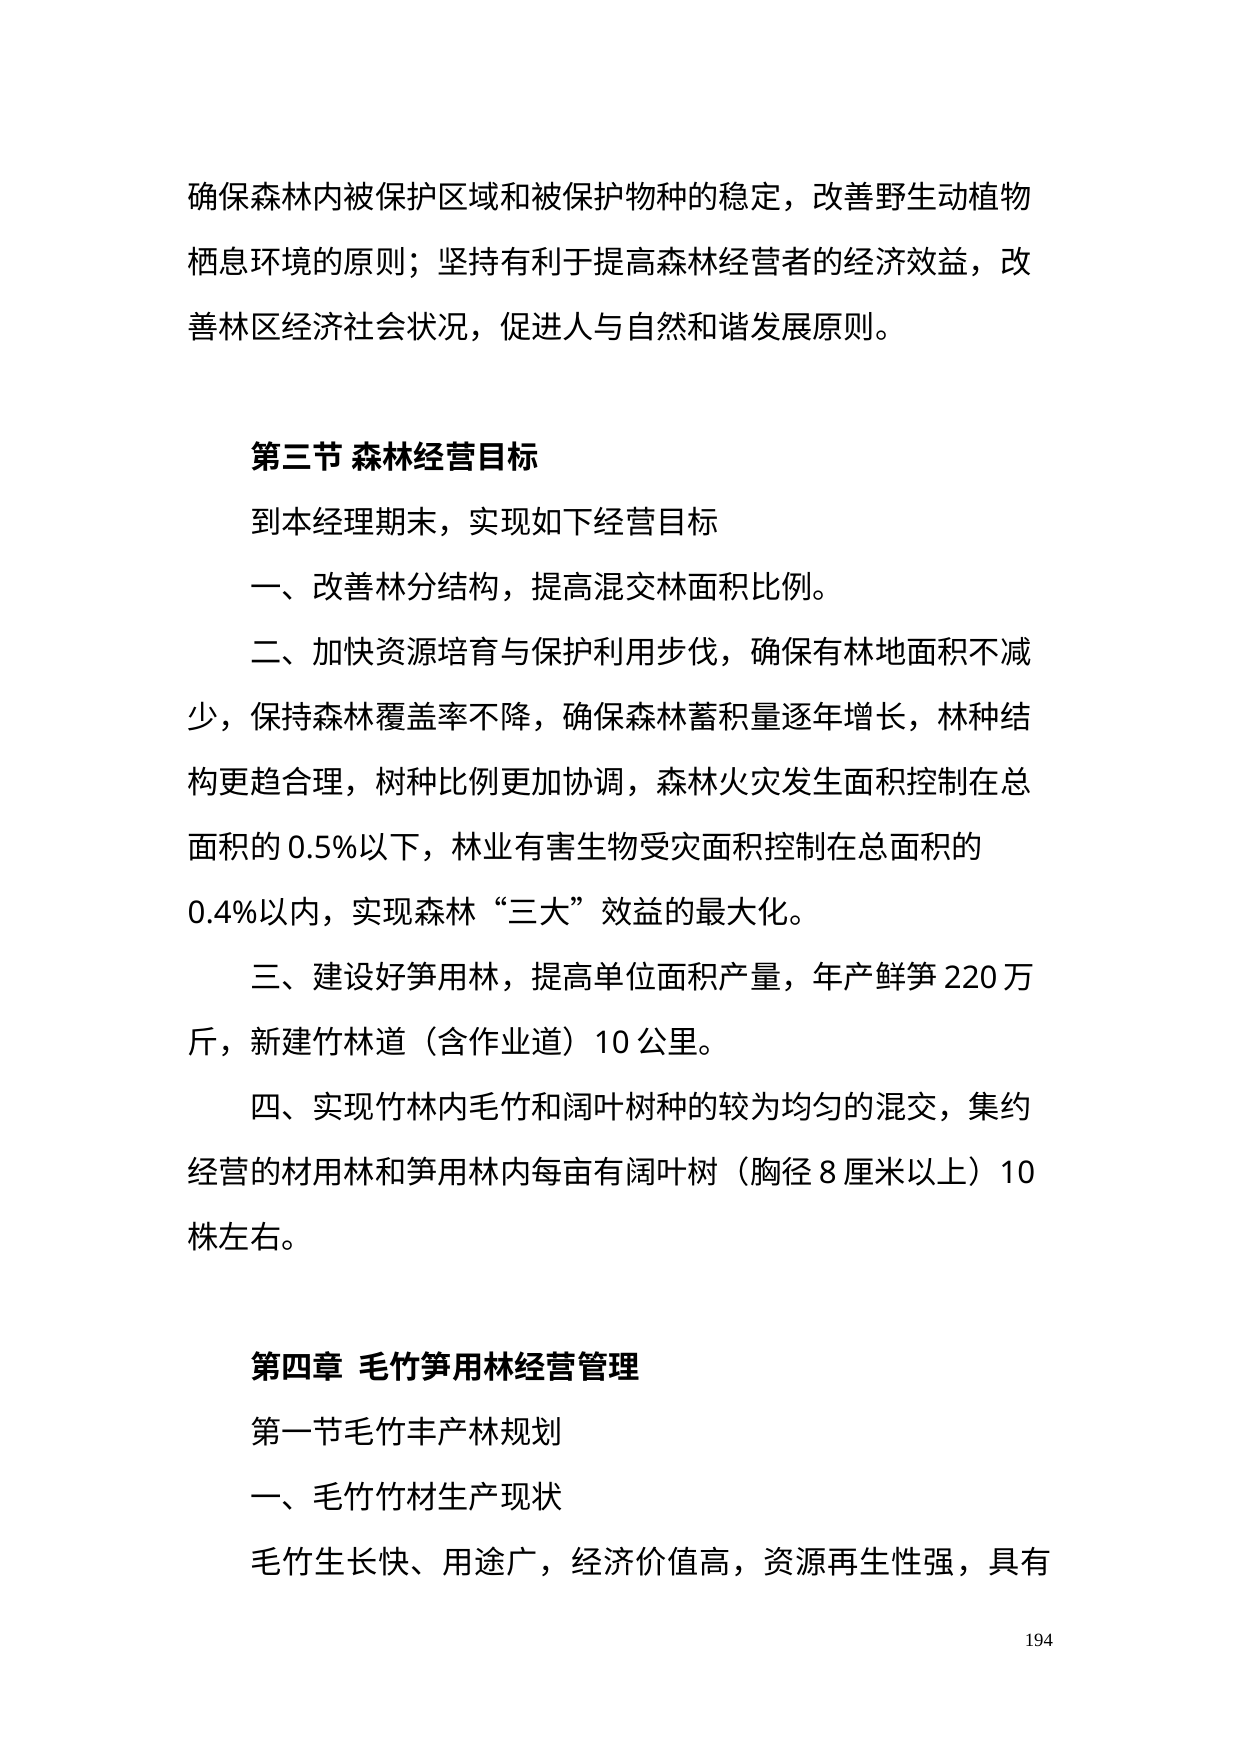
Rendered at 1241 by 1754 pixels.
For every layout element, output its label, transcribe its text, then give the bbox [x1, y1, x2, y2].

text 到本经理期末，实现如下经营目标 [187, 487, 1053, 552]
text 四、实现竹林内毛竹和阔叶树种的较为均匀的混交，集约经营的材用林和笋用林内每亩有阔叶树（胸径8厘米以上）10株左右。 [187, 1072, 1053, 1267]
text 第三节 森林经营目标 [187, 422, 1053, 487]
text 一、改善林分结构，提高混交林面积比例。 [187, 552, 1053, 617]
text 第一节毛竹丰产林规划 [187, 1397, 1053, 1462]
text 二、加快资源培育与保护利用步伐，确保有林地面积不减少，保持森林覆盖率不降，确保森林蓄积量逐年增长，林种结构更趋合理，树种比例更加协调，森林火灾发生面积控制在总面积的0.5%以下，林业有害生物受灾面积控制在总面积的0.4%以内，实现森林“三大”效益的最大化。 [187, 617, 1053, 942]
text 一、毛竹竹材生产现状 [187, 1462, 1053, 1527]
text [187, 1527, 1053, 1592]
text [187, 162, 1053, 357]
text 三、建设好笋用林，提高单位面积产量，年产鲜笋220万斤，新建竹林道（含作业道）10公里。 [187, 942, 1053, 1072]
text 第四章 毛竹笋用林经营管理 [187, 1332, 1053, 1397]
